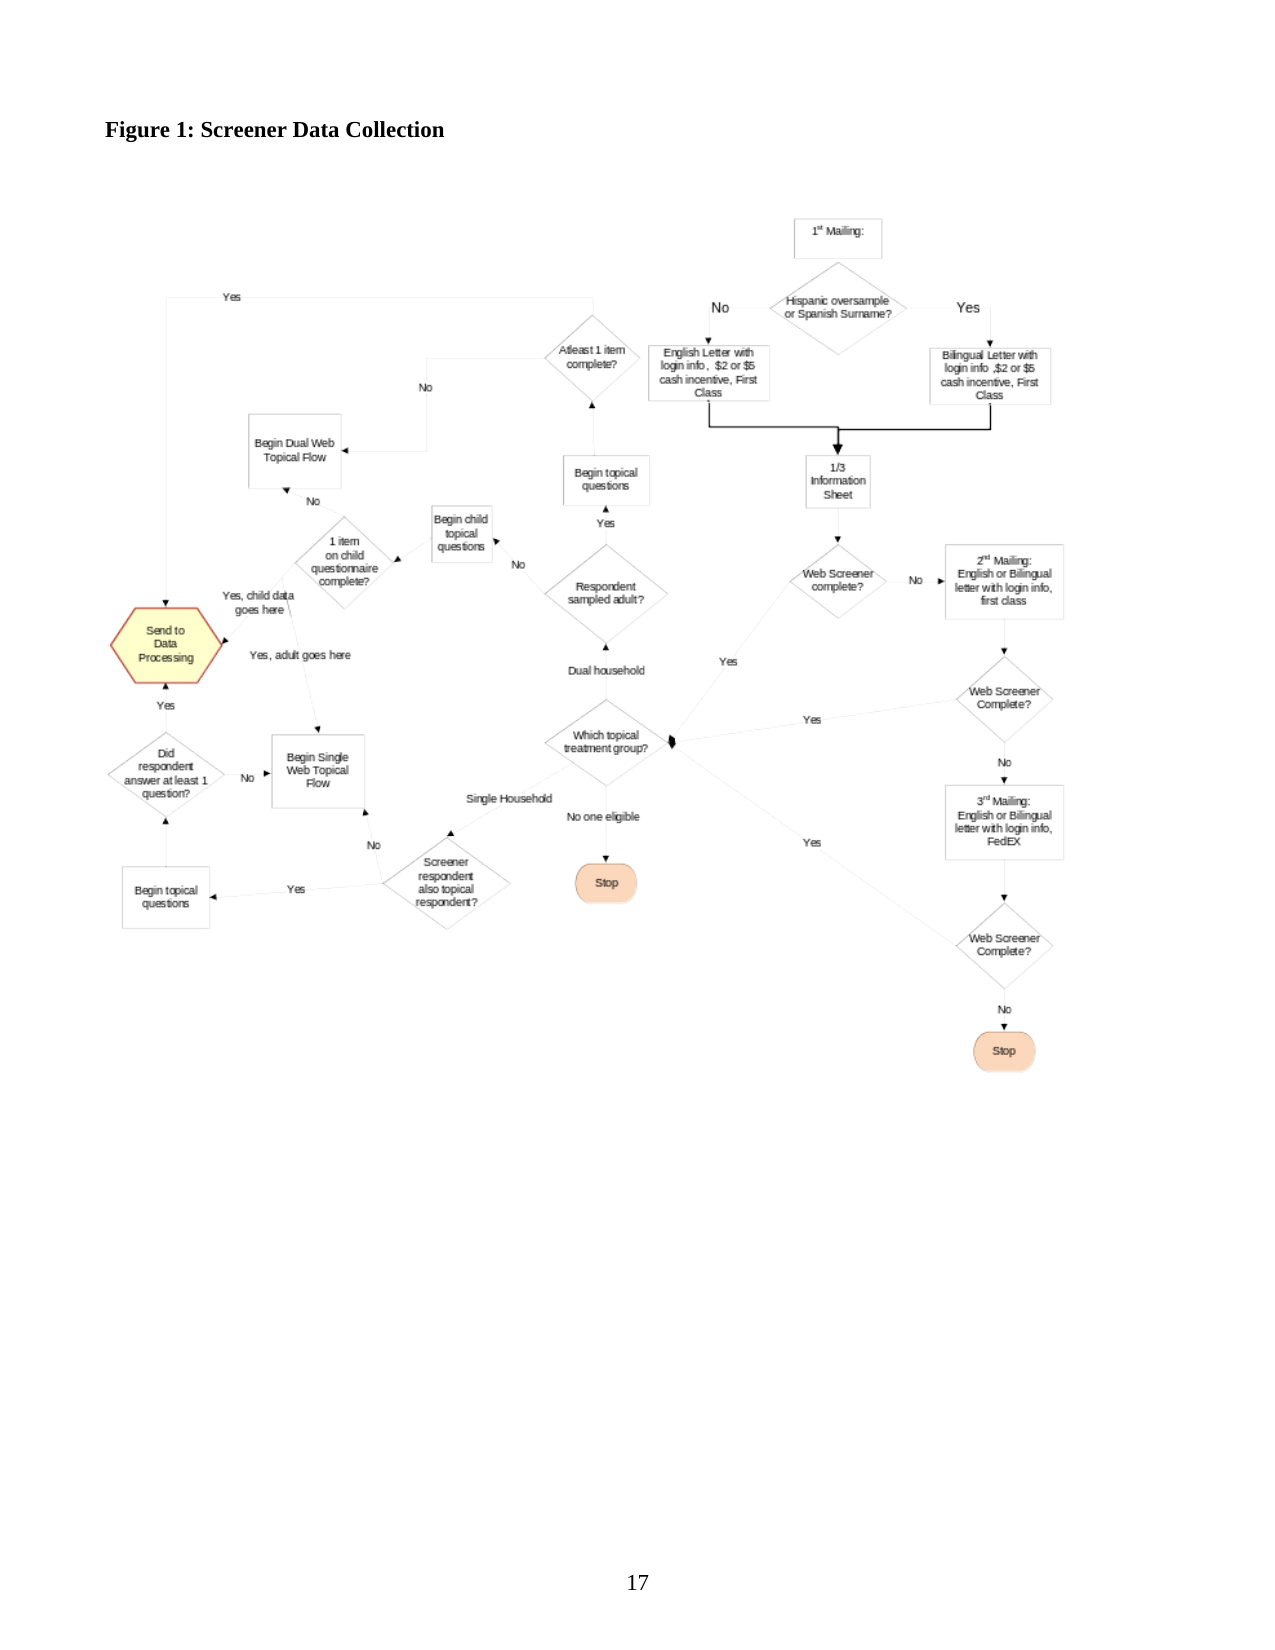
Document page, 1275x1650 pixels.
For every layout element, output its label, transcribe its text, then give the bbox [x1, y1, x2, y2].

text Figure 1: Screener Data Collection [105, 105, 1170, 142]
